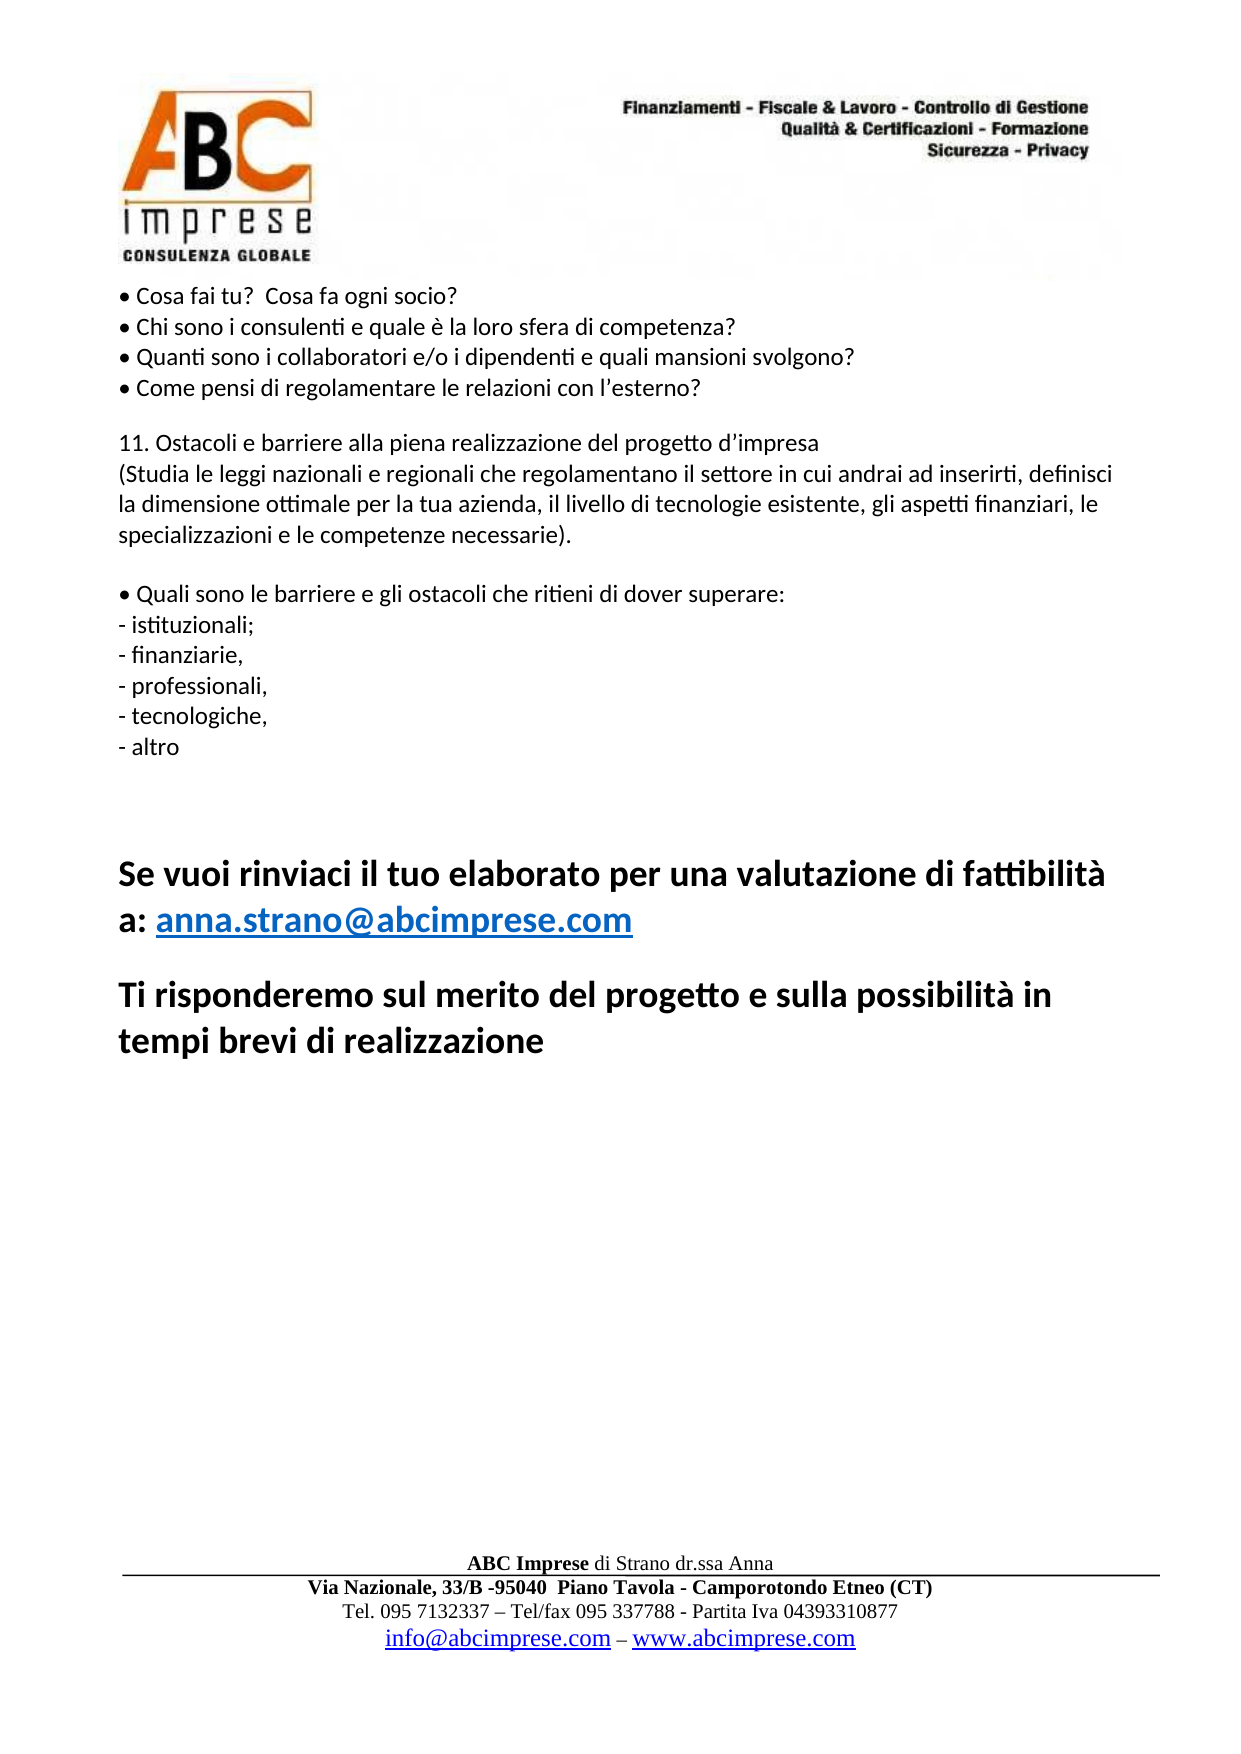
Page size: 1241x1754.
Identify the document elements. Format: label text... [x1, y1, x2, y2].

text (Studia le leggi nazionali e regionali che regolamentano il settore in cui andrai ad inserirti, definisci la dimensione ottimale per la tua azienda, il livello di tecnologie esistente, gli aspetti finanziari, le specializzazioni e le competenze necessarie). [118, 458, 1122, 549]
picture [118, 73, 1123, 281]
text 11. Ostacoli e barriere alla piena realizzazione del progetto d’impresa [118, 427, 1122, 458]
text • Quali sono le barriere e gli ostacoli che ritieni di dover superare: - istituzionali; - finanziarie, [118, 578, 1122, 670]
text - professionali, - tecnologiche, [118, 670, 1122, 731]
text Ti risponderemo sul merito del progetto e sulla possibilità in tempi brevi di realizzazione [118, 971, 1122, 1063]
text - altro [118, 731, 1122, 762]
text Se vuoi rinviaci il tuo elaborato per una valutazione di fattibilità a: anna.strano@abcimprese.com [118, 850, 1122, 942]
